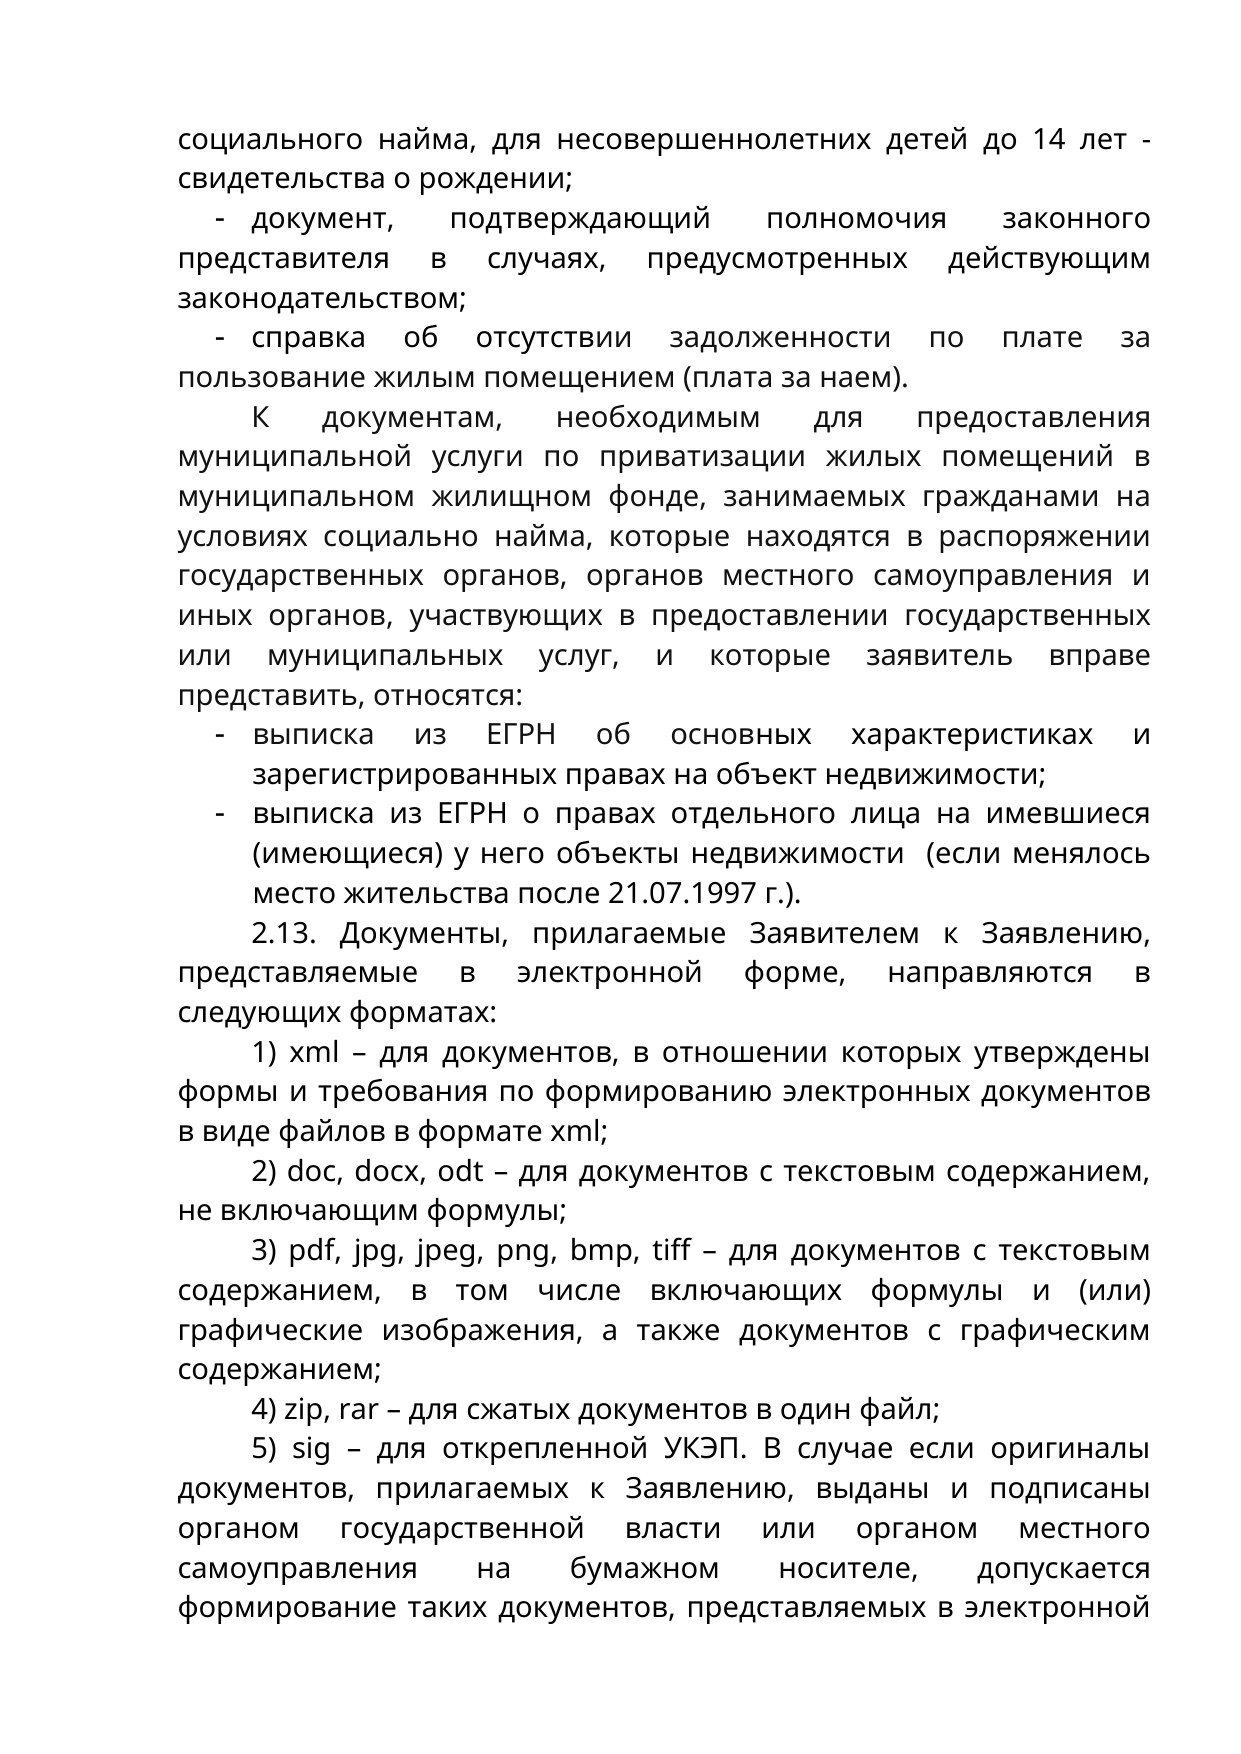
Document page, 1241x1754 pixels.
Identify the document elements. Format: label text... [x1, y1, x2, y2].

text К документам, необходимым для предоставления муниципальной услуги по приватизации жилых помещений в муниципальном жилищном фонде, занимаемых гражданами на условиях социально найма, которые находятся в распоряжении государственных органов, органов местного самоуправления и иных органов, участвующих в предоставлении государственных или муниципальных услуг, и которые заявитель вправе представить, относятся: [177, 396, 1152, 713]
text 4) zip, rar – для сжатых документов в один файл; [177, 1388, 1152, 1428]
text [177, 1428, 1152, 1626]
list выписка из ЕГРН об основных характеристиках и зарегистрированных правах на объект недвижимости; [215, 713, 1152, 793]
text 2.13. Документы, прилагаемые Заявителем к Заявлению, представляемые в электронной форме, направляются в следующих форматах: [177, 912, 1152, 1031]
list выписка из ЕГРН о правах отдельного лица на имевшиеся (имеющиеся) у него объекты недвижимости (если менялось место жительства после 21.07.1997 г.). [215, 793, 1152, 912]
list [177, 118, 1152, 197]
list документ, подтверждающий полномочия законного представителя в случаях, предусмотренных действующим законодательством; [177, 197, 1152, 317]
text 1) xml – для документов, в отношении которых утверждены формы и требования по формированию электронных документов в виде файлов в формате xml; [177, 1031, 1152, 1150]
text 2) doc, docx, odt – для документов с текстовым содержанием, не включающим формулы; [177, 1150, 1152, 1229]
list справка об отсутствии задолженности по плате за пользование жилым помещением (плата за наем). [177, 317, 1152, 396]
text 3) pdf, jpg, jpeg, png, bmp, tiff – для документов с текстовым содержанием, в том числе включающих формулы и (или) графические изображения, а также документов с графическим содержанием; [177, 1229, 1152, 1388]
